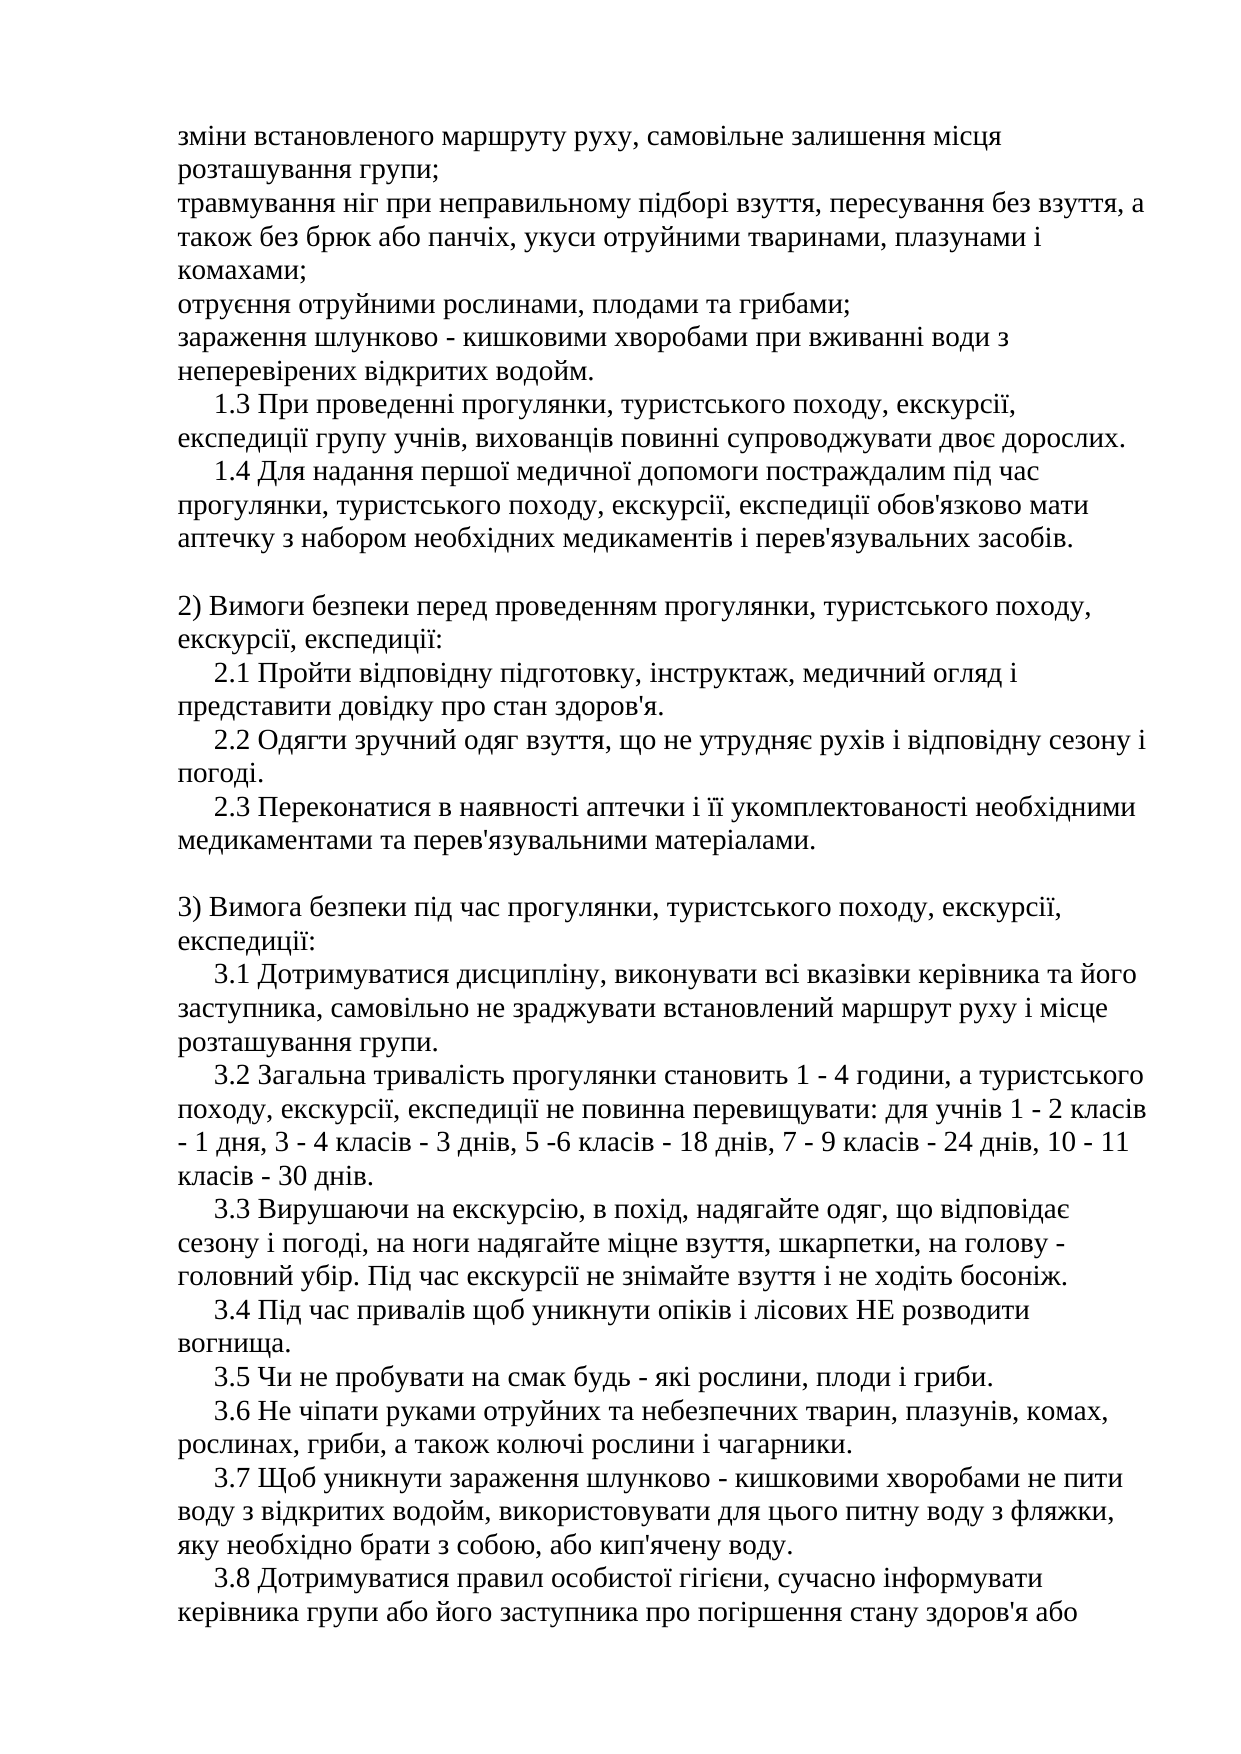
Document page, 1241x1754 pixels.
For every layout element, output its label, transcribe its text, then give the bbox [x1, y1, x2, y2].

text 3.6 Не чіпати руками отруйних та небезпечних тварин, плазунів, комах, рослинах, гриби, а також колючі рослини і чагарники. [177, 1393, 1152, 1460]
text 2.2 Одягти зручний одяг взуття, що не утрудняє рухів і відповідну сезону і погоді. [177, 722, 1152, 789]
text 2) Вимоги безпеки перед проведенням прогулянки, туристського походу, екскурсії, експедиції: [177, 588, 1152, 655]
text 3.7 Щоб уникнути зараження шлунково - кишковими хворобами не пити воду з відкритих водойм, використовувати для цього питну воду з фляжки, яку необхідно брати з собою, або кип'ячену воду. [177, 1460, 1152, 1560]
text 2.1 Пройти відповідну підготовку, інструктаж, медичний огляд і представити довідку про стан здоров'я. [177, 655, 1152, 722]
text травмування ніг при неправильному підборі взуття, пересування без взуття, а також без брюк або панчіх, укуси отруйними тваринами, плазунами і комахами; [177, 185, 1152, 286]
text 3.2 Загальна тривалість прогулянки становить 1 - 4 години, а туристського походу, екскурсії, експедиції не повинна перевищувати: для учнів 1 - 2 класів - 1 дня, 3 - 4 класів - 3 днів, 5 -6 класів - 18 днів, 7 - 9 класів - 24 днів, 10 - 11 класів - 30 днів. [177, 1057, 1152, 1191]
text 3.1 Дотримуватися дисципліну, виконувати всі вказівки керівника та його заступника, самовільно не зраджувати встановлений маршрут руху і місце розташування групи. [177, 957, 1152, 1057]
text 1.4 Для надання першої медичної допомоги постраждалим під час прогулянки, туристського походу, екскурсії, експедиції обов'язково мати аптечку з набором необхідних медикаментів і перев'язувальних засобів. [177, 453, 1152, 554]
text 3) Вимога безпеки під час прогулянки, туристського походу, екскурсії, експедиції: [177, 889, 1152, 957]
text зараження шлунково - кишковими хворобами при вживанні води з неперевірених відкритих водойм. [177, 319, 1152, 386]
text зміни встановленого маршруту руху, самовільне залишення місця розташування групи; [177, 118, 1152, 185]
text 3.5 Чи не пробувати на смак будь - які рослини, плоди і гриби. [177, 1359, 1152, 1393]
text 3.4 Під час привалів щоб уникнути опіків і лісових НЕ розводити вогнища. [177, 1292, 1152, 1359]
text 2.3 Переконатися в наявності аптечки і її укомплектованості необхідними медикаментами та перев'язувальними матеріалами. [177, 789, 1152, 856]
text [177, 1560, 1152, 1627]
text 1.3 При проведенні прогулянки, туристського походу, екскурсії, експедиції групу учнів, вихованців повинні супроводжувати двоє дорослих. [177, 386, 1152, 453]
text 3.3 Вирушаючи на екскурсію, в похід, надягайте одяг, що відповідає сезону і погоді, на ноги надягайте міцне взуття, шкарпетки, на голову - головний убір. Під час екскурсії не знімайте взуття і не ходіть босоніж. [177, 1191, 1152, 1292]
text отруєння отруйними рослинами, плодами та грибами; [177, 286, 1152, 319]
